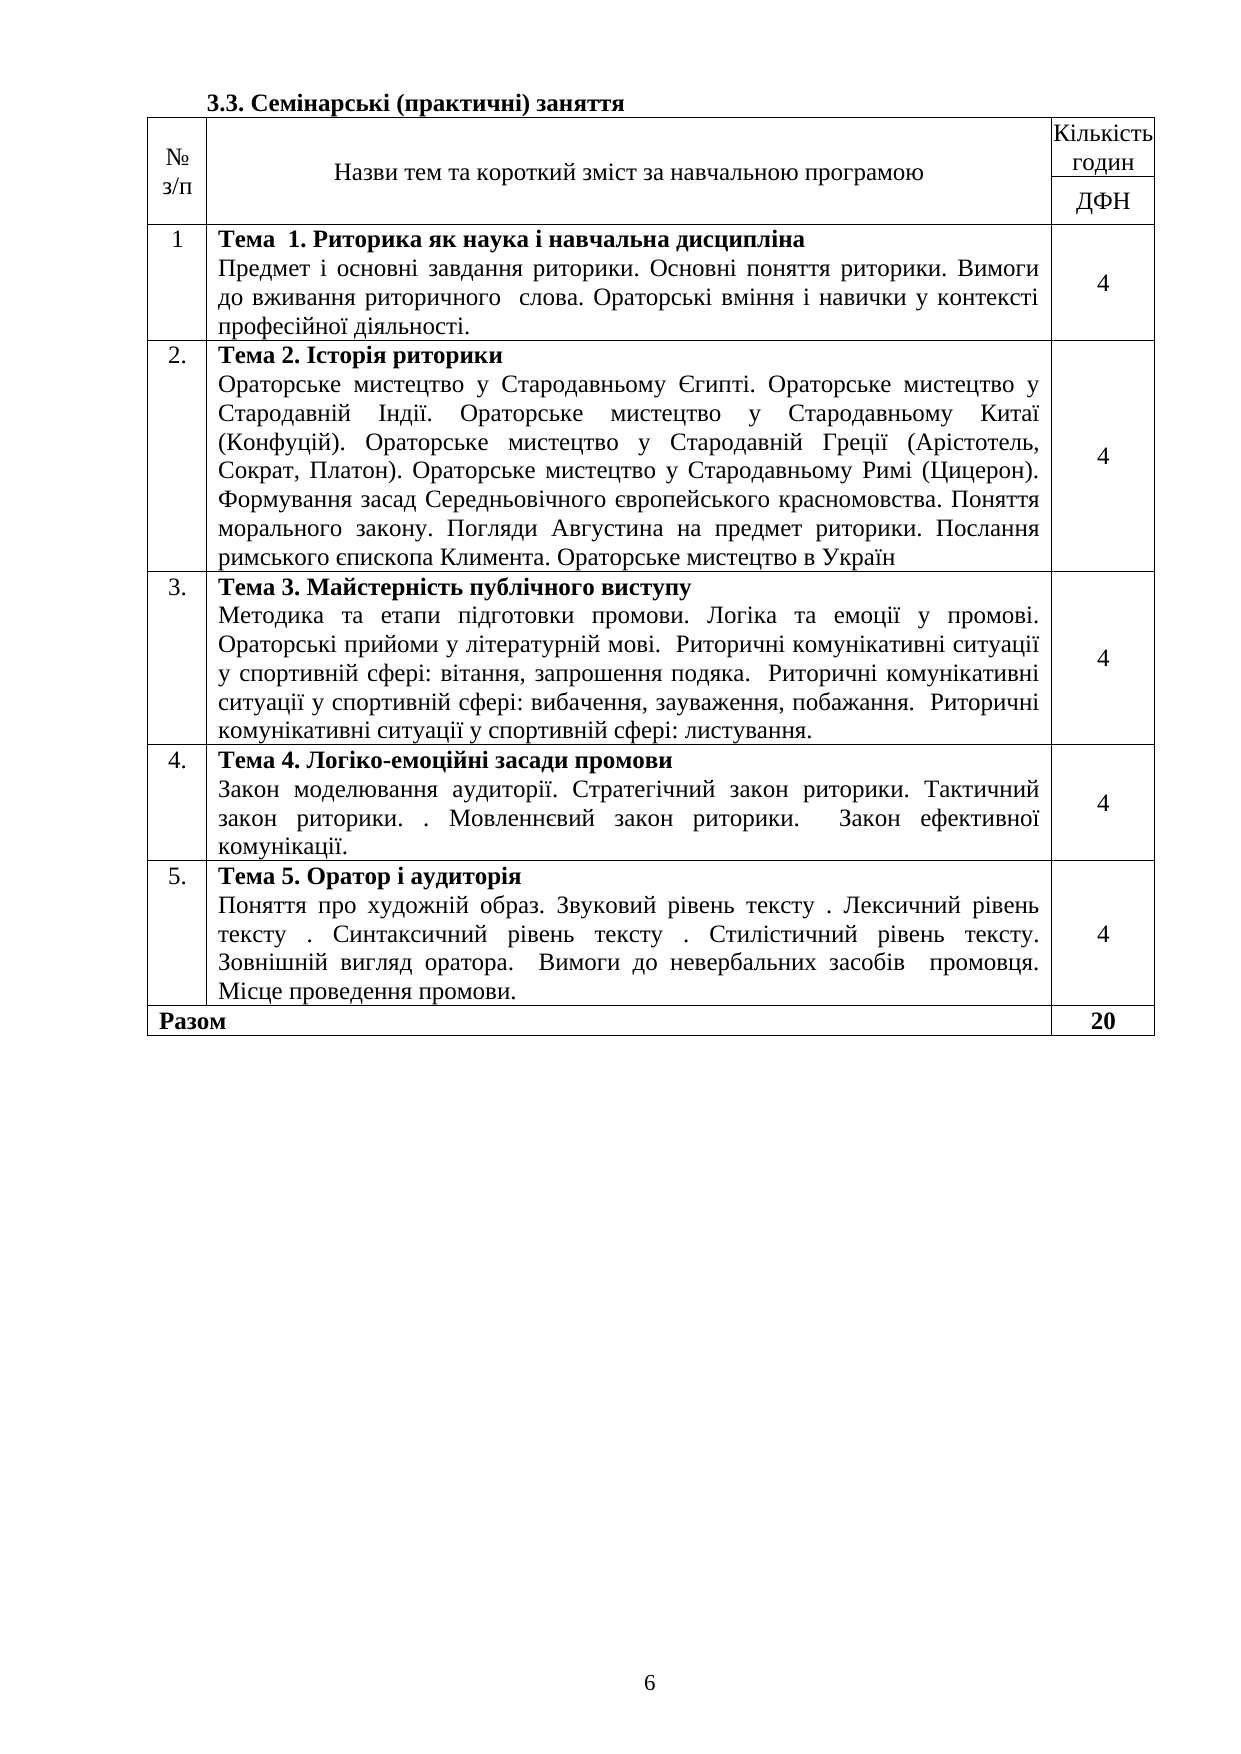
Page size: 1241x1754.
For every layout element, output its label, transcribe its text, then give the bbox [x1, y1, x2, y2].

table_cell 2. [148, 341, 206, 571]
table_cell Тема 3. Майстерність публічного виступу Методика та етапи підготовки промови. Логіка та емоції у промові. Ораторські прийоми у літературній мові. Риторичні комунікативні ситуації у спортивній сфері: вітання, запрошення подяка. Риторичні комунікативні ситуації у спортивній сфері: вибачення, зауваження, побажання. Риторичні комунікативні ситуації у спортивній сфері: листування. [207, 572, 1051, 744]
table_cell Тема 1. Риторика як наука і навчальна дисципліна Предмет і основні завдання риторики. Основні поняття риторики. Вимоги до вживання риторичного слова. Ораторські вміння і навички у контексті професійної діяльності. [207, 225, 1051, 339]
table_cell 4 [1052, 861, 1154, 1005]
table_cell Тема 4. Логіко-емоційні засади промови Закон моделювання аудиторії. Стратегічний закон риторики. Тактичний закон риторики. . Мовленнєвий закон риторики. Закон ефективної комунікації. [207, 745, 1051, 860]
table_cell 4 [1052, 341, 1154, 571]
table_cell Тема 5. Оратор і аудиторія Поняття про художній образ. Звуковий рівень тексту . Лексичний рівень тексту . Синтаксичний рівень тексту . Стилістичний рівень тексту. Зовнішній вигляд оратора. Вимоги до невербальних засобів промовця. Місце проведення промови. [207, 861, 1051, 1005]
table_cell ДФН [1052, 177, 1154, 223]
table_cell 4 [1052, 572, 1154, 744]
table_cell 4. [148, 745, 206, 860]
table_cell Разом [148, 1006, 1051, 1035]
table_header Назви тем та короткий зміст за навчальною програмою [207, 118, 1051, 223]
table_cell 5. [148, 861, 206, 1005]
table_header Кількість годин [1052, 118, 1154, 176]
table_cell 4 [1052, 225, 1154, 339]
table_cell 4 [1052, 745, 1154, 860]
table_cell 20 [1052, 1006, 1154, 1035]
text 3.3. Семінарські (практичні) заняття [207, 88, 1152, 117]
table_cell 1 [148, 225, 206, 339]
table_cell Тема 2. Історія риторики Ораторське мистецтво у Стародавньому Єгипті. Ораторське мистецтво у Стародавній Індії. Ораторське мистецтво у Стародавньому Китаї (Конфуцій). Ораторське мистецтво у Стародавній Греції (Арістотель, Сократ, Платон). Ораторське мистецтво у Стародавньому Римі (Цицерон). Формування засад Середньовічного європейського красномовства. Поняття морального закону. Погляди Августина на предмет риторики. Послання римського єпископа Климента. Ораторське мистецтво в Україн [207, 341, 1051, 571]
table_header № з/п [148, 118, 206, 223]
table_cell 3. [148, 572, 206, 744]
